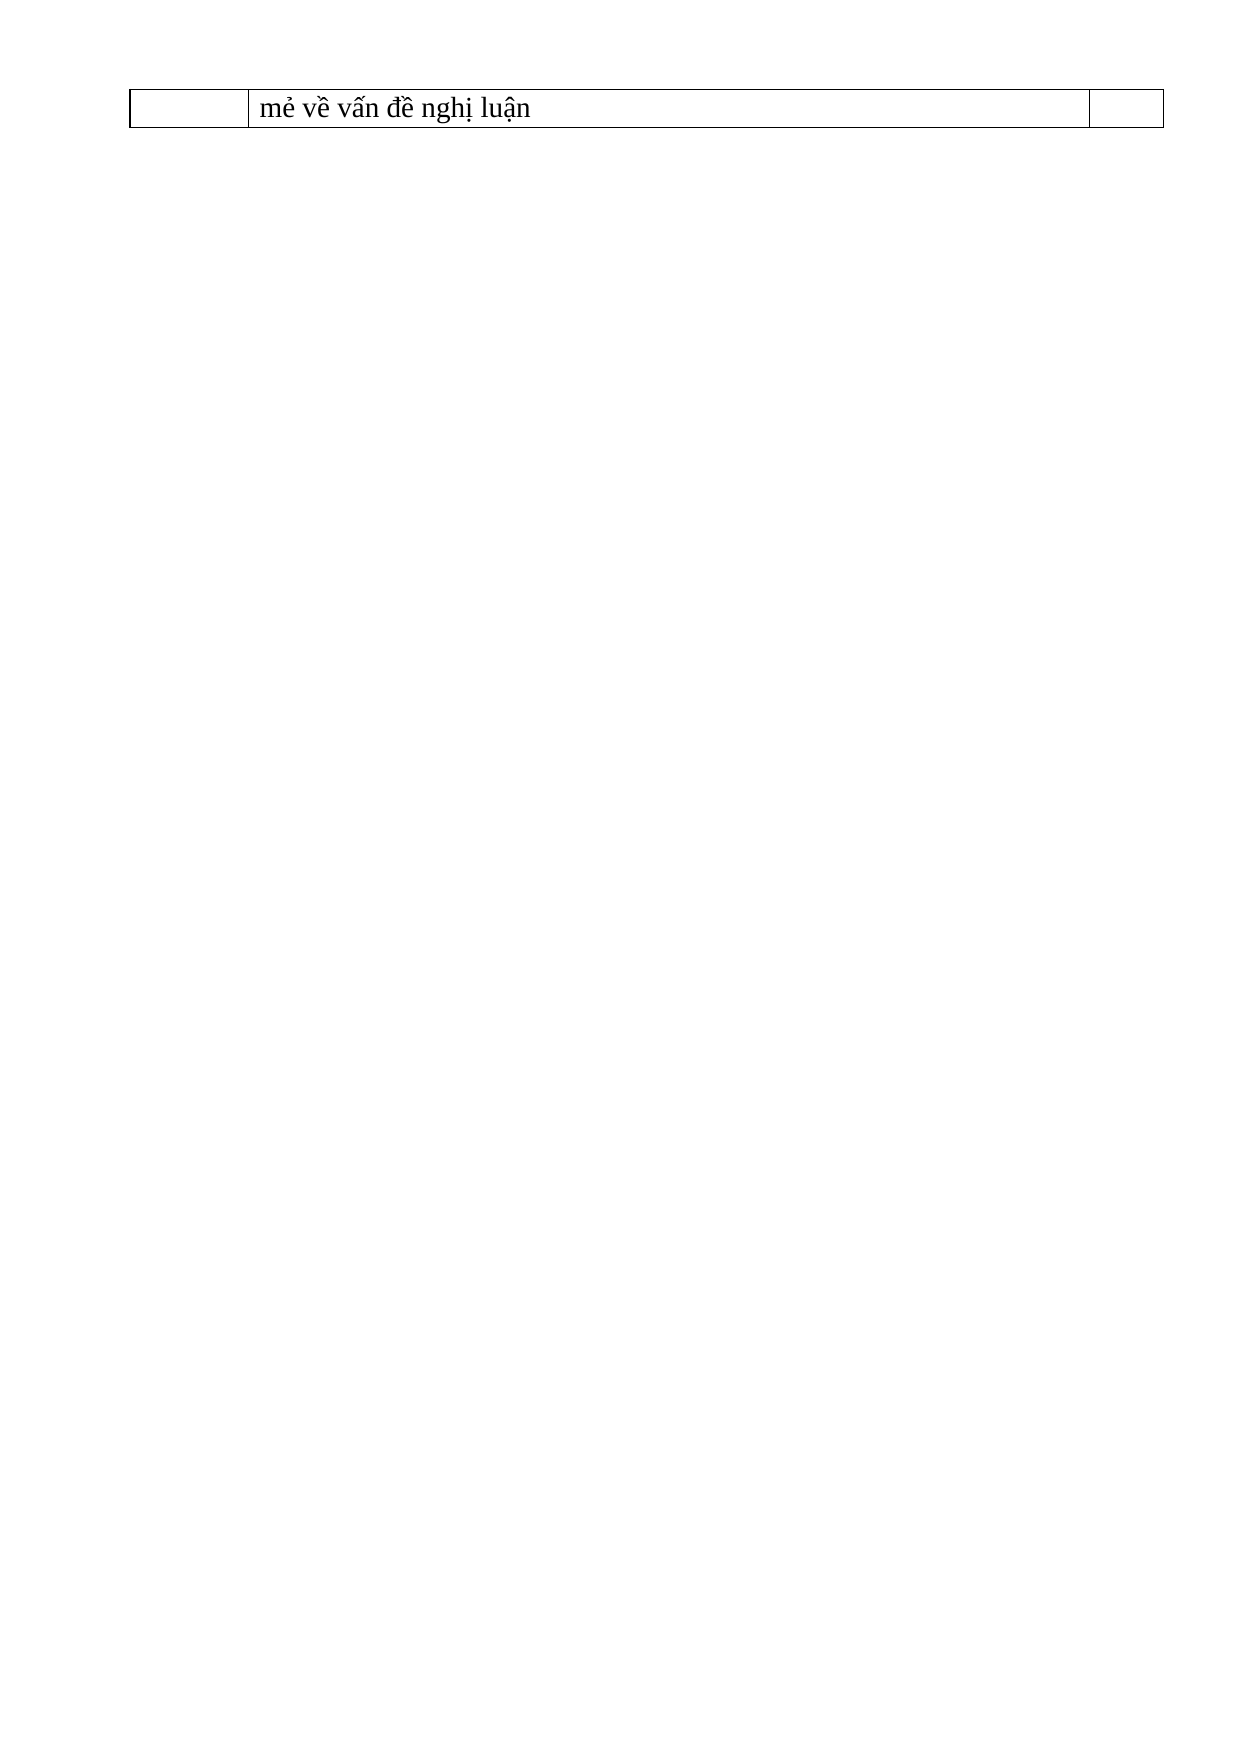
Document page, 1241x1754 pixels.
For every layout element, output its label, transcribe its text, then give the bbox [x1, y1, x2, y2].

table_cell [131, 90, 248, 127]
table_cell 0,25 [1090, 90, 1163, 127]
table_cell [249, 90, 1089, 127]
